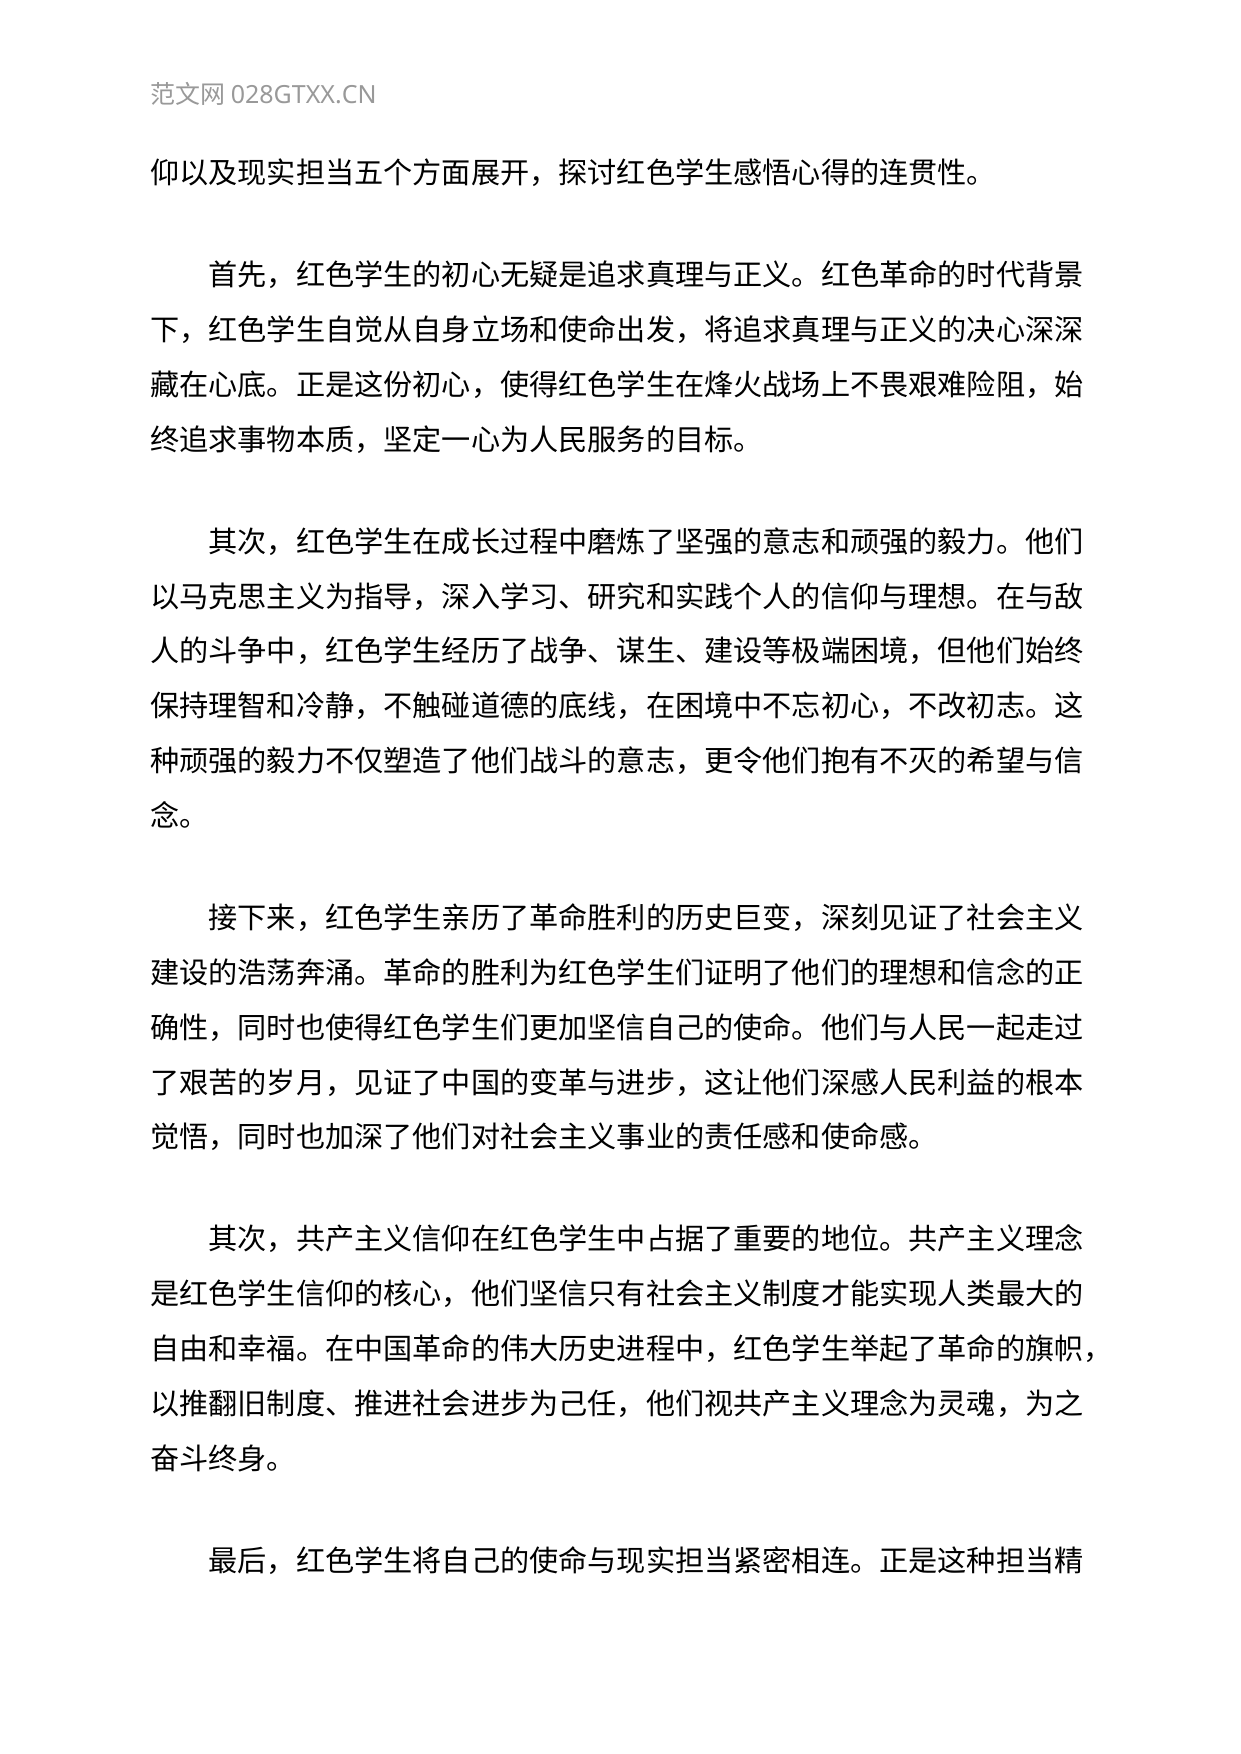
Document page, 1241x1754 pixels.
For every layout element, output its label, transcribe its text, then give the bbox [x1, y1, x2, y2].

text 其次，红色学生在成长过程中磨炼了坚强的意志和顽强的毅力。他们以马克思主义为指导，深入学习、研究和实践个人的信仰与理想。在与敌人的斗争中，红色学生经历了战争、谋生、建设等极端困境，但他们始终保持理智和冷静，不触碰道德的底线，在困境中不忘初心，不改初志。这种顽强的毅力不仅塑造了他们战斗的意志，更令他们抱有不灭的希望与信念。 [150, 518, 1090, 835]
text 接下来，红色学生亲历了革命胜利的历史巨变，深刻见证了社会主义建设的浩荡奔涌。革命的胜利为红色学生们证明了他们的理想和信念的正确性，同时也使得红色学生们更加坚信自己的使命。他们与人民一起走过了艰苦的岁月，见证了中国的变革与进步，这让他们深感人民利益的根本觉悟，同时也加深了他们对社会主义事业的责任感和使命感。 [150, 894, 1090, 1156]
text 首先，红色学生的初心无疑是追求真理与正义。红色革命的时代背景下，红色学生自觉从自身立场和使命出发，将追求真理与正义的决心深深藏在心底。正是这份初心，使得红色学生在烽火战场上不畏艰难险阻，始终追求事物本质，坚定一心为人民服务的目标。 [150, 252, 1090, 459]
text 其次，共产主义信仰在红色学生中占据了重要的地位。共产主义理念是红色学生信仰的核心，他们坚信只有社会主义制度才能实现人类最大的自由和幸福。在中国革命的伟大历史进程中，红色学生举起了革命的旗帜，以推翻旧制度、推进社会进步为己任，他们视共产主义理念为灵魂，为之奋斗终身。 [150, 1216, 1090, 1478]
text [150, 1537, 1090, 1579]
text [150, 150, 1090, 192]
